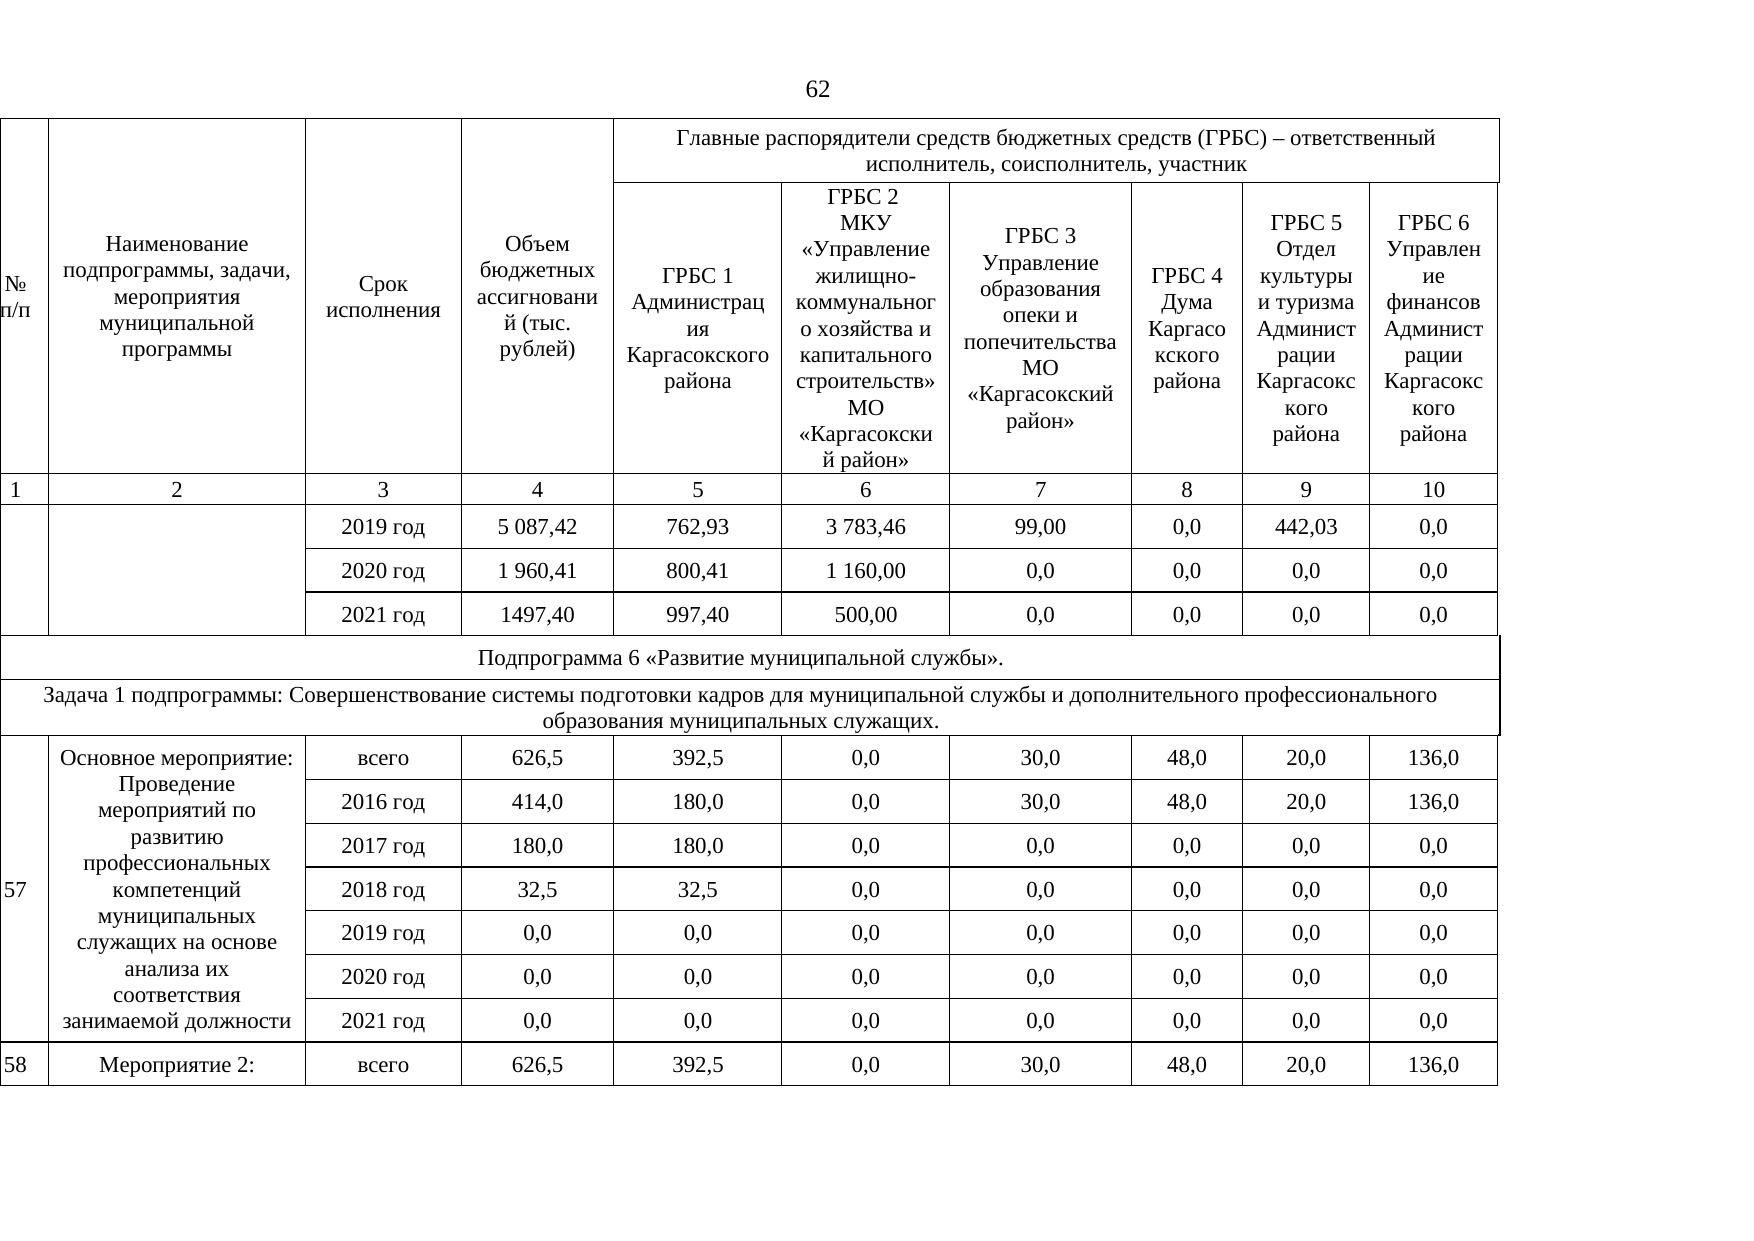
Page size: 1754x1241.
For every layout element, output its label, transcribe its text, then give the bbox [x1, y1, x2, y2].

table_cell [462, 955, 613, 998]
table_cell 4 [462, 474, 613, 504]
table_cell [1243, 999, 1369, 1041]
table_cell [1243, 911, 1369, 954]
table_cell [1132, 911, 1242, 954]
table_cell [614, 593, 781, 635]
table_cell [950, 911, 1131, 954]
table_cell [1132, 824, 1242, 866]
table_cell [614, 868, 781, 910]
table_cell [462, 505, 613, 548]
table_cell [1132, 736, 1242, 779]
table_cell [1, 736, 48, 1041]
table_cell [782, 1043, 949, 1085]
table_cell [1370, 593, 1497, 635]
table_cell 7 [950, 474, 1131, 504]
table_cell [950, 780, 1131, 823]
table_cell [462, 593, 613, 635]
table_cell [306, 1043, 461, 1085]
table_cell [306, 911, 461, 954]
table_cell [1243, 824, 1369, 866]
table_cell 9 [1243, 474, 1369, 504]
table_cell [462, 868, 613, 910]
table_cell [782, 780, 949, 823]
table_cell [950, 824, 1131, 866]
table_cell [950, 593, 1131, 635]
table_header Наименование подпрограммы, задачи, мероприятия муниципальной программы [49, 119, 305, 473]
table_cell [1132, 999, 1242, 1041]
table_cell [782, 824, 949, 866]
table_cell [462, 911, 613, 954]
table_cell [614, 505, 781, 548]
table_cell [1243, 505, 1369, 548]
table_cell 2 [49, 474, 305, 504]
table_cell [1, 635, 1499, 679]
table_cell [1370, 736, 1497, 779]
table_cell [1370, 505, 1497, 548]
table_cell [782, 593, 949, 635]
table_cell ГРБС 2 МКУ «Управление жилищно-коммунального хозяйства и капитального строительств» МО «Каргасокский район» [782, 183, 949, 473]
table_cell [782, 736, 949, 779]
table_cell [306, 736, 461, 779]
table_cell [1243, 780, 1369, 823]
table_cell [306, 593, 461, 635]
table_cell 1 [1, 474, 48, 504]
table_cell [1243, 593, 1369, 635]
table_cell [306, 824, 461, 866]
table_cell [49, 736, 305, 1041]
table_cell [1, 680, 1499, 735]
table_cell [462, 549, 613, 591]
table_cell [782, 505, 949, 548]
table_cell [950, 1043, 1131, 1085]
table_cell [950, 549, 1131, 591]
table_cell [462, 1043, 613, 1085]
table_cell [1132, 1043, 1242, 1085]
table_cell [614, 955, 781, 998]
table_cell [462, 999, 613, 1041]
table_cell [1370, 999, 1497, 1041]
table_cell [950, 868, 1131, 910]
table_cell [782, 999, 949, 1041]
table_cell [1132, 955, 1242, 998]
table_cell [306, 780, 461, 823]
table_cell 6 [782, 474, 949, 504]
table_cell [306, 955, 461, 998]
table_cell 10 [1370, 474, 1497, 504]
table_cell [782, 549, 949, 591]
table_cell ГРБС 3 Управление образования опеки и попечительства МО «Каргасокский район» [950, 183, 1131, 473]
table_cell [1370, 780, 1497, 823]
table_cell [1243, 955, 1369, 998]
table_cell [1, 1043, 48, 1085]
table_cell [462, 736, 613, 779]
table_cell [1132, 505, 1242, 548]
table_cell 8 [1132, 474, 1242, 504]
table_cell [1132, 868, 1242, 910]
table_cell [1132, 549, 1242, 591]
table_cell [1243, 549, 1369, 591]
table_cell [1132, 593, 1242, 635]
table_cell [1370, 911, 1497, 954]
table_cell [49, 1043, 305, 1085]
table_header Главные распорядители средств бюджетных средств (ГРБС) – ответственный исполнитель, соисполнитель, участник [614, 119, 1499, 182]
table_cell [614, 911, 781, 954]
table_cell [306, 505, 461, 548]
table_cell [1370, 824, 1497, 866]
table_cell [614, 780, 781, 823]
table_cell ГРБС 6 Управление финансов Администрации Каргасокского района [1370, 183, 1497, 473]
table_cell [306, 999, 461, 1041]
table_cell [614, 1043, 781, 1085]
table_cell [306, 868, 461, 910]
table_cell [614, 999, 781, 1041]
table_cell ГРБС 5 Отдел культуры и туризма Администрации Каргасокского района [1243, 183, 1369, 473]
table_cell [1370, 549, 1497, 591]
table_cell 5 [614, 474, 781, 504]
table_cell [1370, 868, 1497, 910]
table_header Объем бюджетных ассигнований (тыс. рублей) [462, 119, 613, 473]
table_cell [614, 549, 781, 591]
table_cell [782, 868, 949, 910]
table_cell 3 [306, 474, 461, 504]
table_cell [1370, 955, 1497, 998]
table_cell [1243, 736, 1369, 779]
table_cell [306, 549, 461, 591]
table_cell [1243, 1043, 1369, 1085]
table_header Срок исполнения [306, 119, 461, 473]
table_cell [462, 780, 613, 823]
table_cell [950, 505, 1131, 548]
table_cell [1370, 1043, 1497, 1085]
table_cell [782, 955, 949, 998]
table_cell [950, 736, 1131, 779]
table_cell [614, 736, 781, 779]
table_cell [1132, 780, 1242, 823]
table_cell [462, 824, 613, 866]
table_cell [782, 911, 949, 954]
table_cell ГРБС 4 Дума Каргасокского района [1132, 183, 1242, 473]
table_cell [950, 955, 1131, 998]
table_header № п/п [1, 119, 48, 473]
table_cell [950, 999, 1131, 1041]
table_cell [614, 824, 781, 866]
table_cell ГРБС 1 Администрация Каргасокского района [614, 183, 781, 473]
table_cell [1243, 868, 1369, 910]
